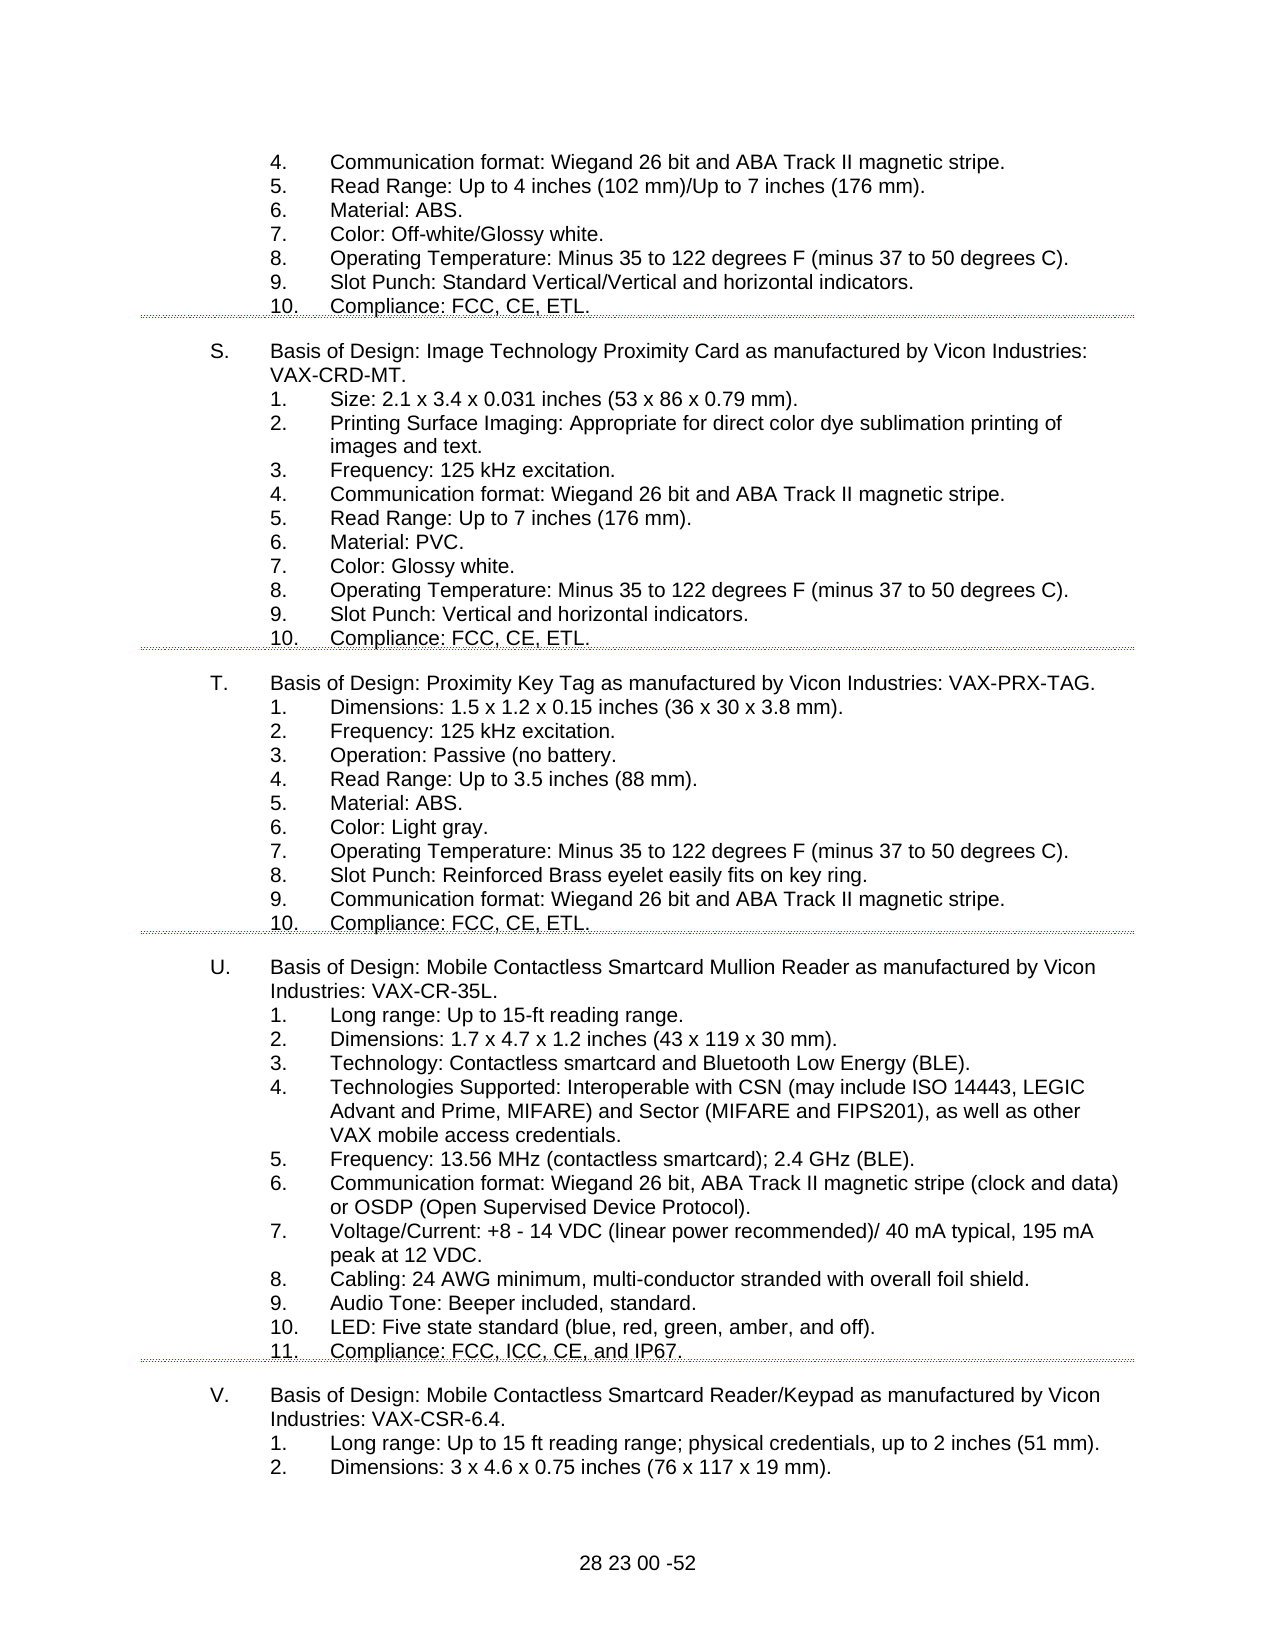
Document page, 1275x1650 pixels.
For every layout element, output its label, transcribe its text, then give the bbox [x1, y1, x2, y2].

list Slot Punch: Vertical and horizontal indicators. [270, 602, 1125, 626]
list Read Range: Up to 3.5 inches (88 mm). [270, 767, 1125, 791]
list Printing Surface Imaging: Appropriate for direct color dye sublimation printing of images and text. [270, 410, 1125, 458]
list Operation: Passive (no battery. [270, 743, 1125, 767]
list Read Range: Up to 4 inches (102 mm)/Up to 7 inches (176 mm). [270, 174, 1125, 198]
list Color: Glossy white. [270, 554, 1125, 578]
list Dimensions: 3 x 4.6 x 0.75 inches (76 x 117 x 19 mm). [270, 1455, 1125, 1479]
list Compliance: FCC, ICC, CE, and IP67. [270, 1338, 1125, 1362]
list Communication format: Wiegand 26 bit, ABA Track II magnetic stripe (clock and data) or OSDP (Open Supervised Device Protocol). [270, 1171, 1125, 1219]
list Slot Punch: Reinforced Brass eyelet easily fits on key ring. [270, 862, 1125, 886]
list Communication format: Wiegand 26 bit and ABA Track II magnetic stripe. [270, 482, 1125, 506]
list Basis of Design: Image Technology Proximity Card as manufactured by Vicon Industries: VAX-CRD-MT. [210, 338, 1125, 386]
list Operating Temperature: Minus 35 to 122 degrees F (minus 37 to 50 degrees C). [270, 578, 1125, 602]
list Basis of Design: Mobile Contactless Smartcard Mullion Reader as manufactured by Vicon Industries: VAX-CR-35L. [210, 955, 1125, 1003]
list Communication format: Wiegand 26 bit and ABA Track II magnetic stripe. [270, 886, 1125, 910]
list Operating Temperature: Minus 35 to 122 degrees F (minus 37 to 50 degrees C). [270, 838, 1125, 862]
list Color: Light gray. [270, 814, 1125, 838]
list Compliance: FCC, CE, ETL. [270, 910, 1125, 934]
list Technology: Contactless smartcard and Bluetooth Low Energy (BLE). [270, 1051, 1125, 1075]
list Frequency: 125 kHz excitation. [270, 458, 1125, 482]
list Slot Punch: Standard Vertical/Vertical and horizontal indicators. [270, 270, 1125, 294]
list Voltage/Current: +8 - 14 VDC (linear power recommended)/ 40 mA typical, 195 mA peak at 12 VDC. [270, 1219, 1125, 1267]
list Dimensions: 1.7 x 4.7 x 1.2 inches (43 x 119 x 30 mm). [270, 1027, 1125, 1051]
list Long range: Up to 15-ft reading range. [270, 1003, 1125, 1027]
list Basis of Design: Proximity Key Tag as manufactured by Vicon Industries: VAX-PRX-TAG. [210, 671, 1125, 695]
list Communication format: Wiegand 26 bit and ABA Track II magnetic stripe. [270, 150, 1125, 174]
list Material: ABS. [270, 198, 1125, 222]
list Material: PVC. [270, 530, 1125, 554]
list Size: 2.1 x 3.4 x 0.031 inches (53 x 86 x 0.79 mm). [270, 386, 1125, 410]
list Cabling: 24 AWG minimum, multi-conductor stranded with overall foil shield. [270, 1267, 1125, 1291]
list Frequency: 13.56 MHz (contactless smartcard); 2.4 GHz (BLE). [270, 1147, 1125, 1171]
list Long range: Up to 15 ft reading range; physical credentials, up to 2 inches (51 mm). [270, 1431, 1125, 1455]
list Color: Off-white/Glossy white. [270, 222, 1125, 246]
list Compliance: FCC, CE, ETL. [270, 294, 1125, 318]
list Basis of Design: Mobile Contactless Smartcard Reader/Keypad as manufactured by Vicon Industries: VAX-CSR-6.4. [210, 1383, 1125, 1431]
list Read Range: Up to 7 inches (176 mm). [270, 506, 1125, 530]
list Dimensions: 1.5 x 1.2 x 0.15 inches (36 x 30 x 3.8 mm). [270, 695, 1125, 719]
list Frequency: 125 kHz excitation. [270, 719, 1125, 743]
list Technologies Supported: Interoperable with CSN (may include ISO 14443, LEGIC Advant and Prime, MIFARE) and Sector (MIFARE and FIPS201), as well as other VAX mobile access credentials. [270, 1075, 1125, 1147]
list Operating Temperature: Minus 35 to 122 degrees F (minus 37 to 50 degrees C). [270, 246, 1125, 270]
list Audio Tone: Beeper included, standard. [270, 1291, 1125, 1314]
list Material: ABS. [270, 791, 1125, 814]
list Compliance: FCC, CE, ETL. [270, 626, 1125, 650]
list LED: Five state standard (blue, red, green, amber, and off). [270, 1314, 1125, 1338]
